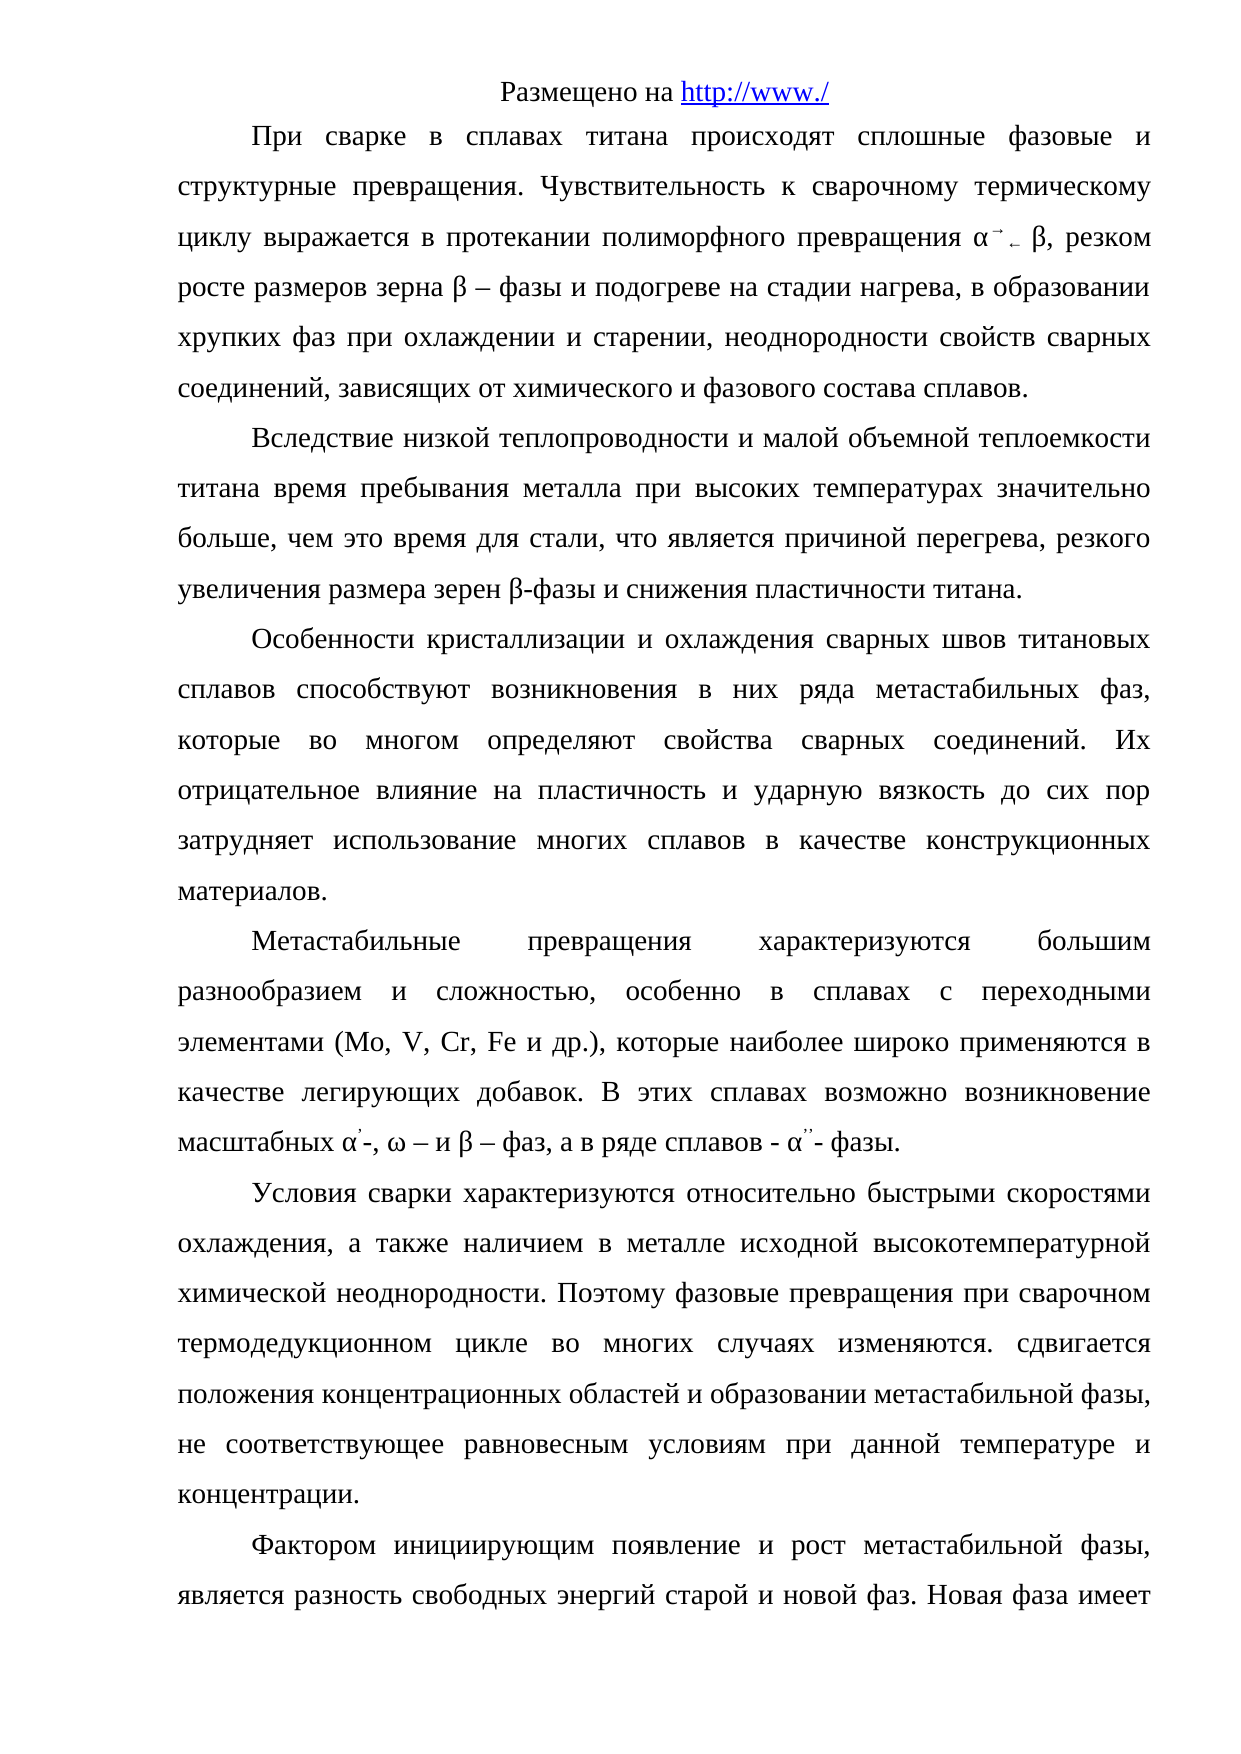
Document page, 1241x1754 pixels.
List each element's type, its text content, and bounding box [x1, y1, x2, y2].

text Метастабильные превращения характеризуются большим разнообразием и сложностью, особенно в сплавах с переходными элементами (Мо, V, Cr, Fe и др.), которые наиболее широко применяются в качестве легирующих добавок. В этих сплавах возможно возникновение масштабных α’-, ω – и β – фаз, а в ряде сплавов - α’’- фазы. [177, 923, 1152, 1158]
text При сварке в сплавах титана происходят сплошные фазовые и структурные превращения. Чувствительность к сварочному термическому циклу выражается в протекании полиморфного превращения α→← β, резком росте размеров зерна β – фазы и подогреве на стадии нагрева, в образовании хрупких фаз при охлаждении и старении, неоднородности свойств сварных соединений, зависящих от химического и фазового состава сплавов. [177, 118, 1152, 403]
text Особенности кристаллизации и охлаждения сварных швов титановых сплавов способствуют возникновения в них ряда метастабильных фаз, которые во многом определяют свойства сварных соединений. Их отрицательное влияние на пластичность и ударную вязкость до сих пор затрудняет использование многих сплавов в качестве конструкционных материалов. [177, 621, 1152, 906]
text Вследствие низкой теплопроводности и малой объемной теплоемкости титана время пребывания металла при высоких температурах значительно больше, чем это время для стали, что является причиной перегрева, резкого увеличения размера зерен β-фазы и снижения пластичности титана. [177, 420, 1152, 604]
text Условия сварки характеризуются относительно быстрыми скоростями охлаждения, а также наличием в металле исходной высокотемпературной химической неоднородности. Поэтому фазовые превращения при сварочном термодедукционном цикле во многих случаях изменяются. сдвигается положения концентрационных областей и образовании метастабильной фазы, не соответствующее равновесным условиям при данной температуре и концентрации. [177, 1175, 1152, 1510]
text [177, 1527, 1152, 1611]
